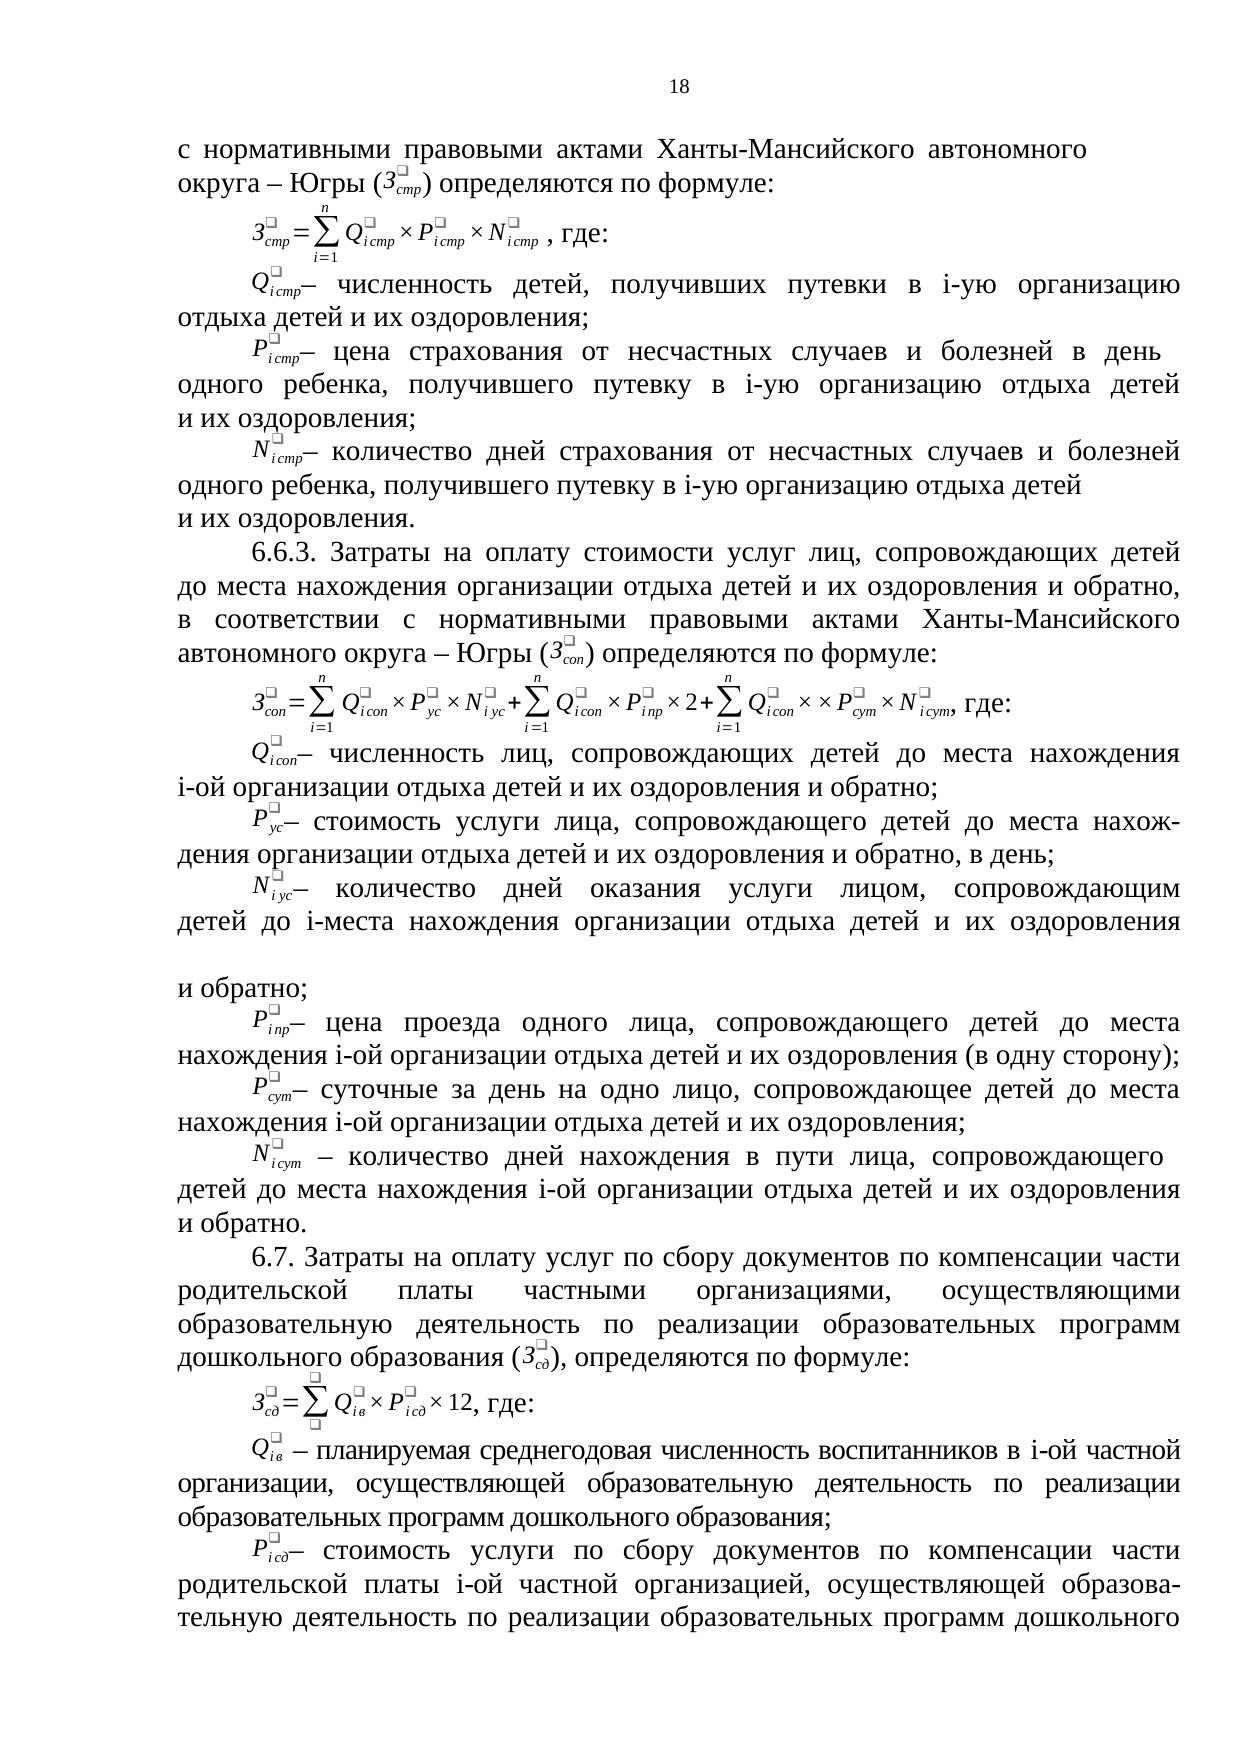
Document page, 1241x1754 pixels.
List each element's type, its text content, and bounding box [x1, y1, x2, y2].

text – численность детей, получивших путевки в i-ую организацию отдыха детей и их оздоровления; [177, 266, 1181, 333]
text – планируемая среднегодовая численность воспитанников в i-ой частной организации, осуществляющей образовательную деятельность по реализации образовательных программ дошкольного образования; [177, 1432, 1181, 1532]
text 6.7. Затраты на оплату услуг по сбору документов по компенсации части родительской платы частными организациями, осуществляющими образовательную деятельность по реализации образовательных программ дошкольного образования (), определяются по формуле: [177, 1239, 1181, 1373]
text 6.6.3. Затраты на оплату стоимости услуг лиц, сопровождающих детей до места нахождения организации отдыха детей и их оздоровления и обратно, в соответствии с нормативными правовыми актами Ханты-Мансийского автономного округа – Югры () определяются по формуле: [177, 534, 1181, 668]
text – цена страхования от несчастных случаев и болезней в день одного ребенка, получившего путевку в i-ую организацию отдыха детей и их оздоровления; [177, 333, 1181, 433]
text – количество дней оказания услуги лицом, сопровождающим детей до i-места нахождения организации отдыха детей и их оздоровления и обратно; [177, 870, 1181, 1004]
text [177, 1532, 1181, 1633]
text – цена проезда одного лица, сопровождающего детей до места нахождения i-ой организации отдыха детей и их оздоровления (в одну сторону); [177, 1004, 1181, 1071]
text – суточные за день на одно лицо, сопровождающее детей до места нахождения i-ой организации отдыха детей и их оздоровления; [177, 1071, 1181, 1138]
text , где: [177, 1373, 1181, 1432]
text – количество дней нахождения в пути лица, сопровождающего детей до места нахождения i-ой организации отдыха детей и их оздоровления и обратно. [177, 1138, 1181, 1239]
text – стоимость услуги лица, сопровождающего детей до места нахож-дения организации отдыха детей и их оздоровления и обратно, в день; [177, 803, 1181, 870]
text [177, 131, 1181, 198]
text , где: [177, 198, 1181, 266]
text – численность лиц, сопровождающих детей до места нахождения i-ой организации отдыха детей и их оздоровления и обратно; [177, 736, 1181, 803]
text – количество дней страхования от несчастных случаев и болезней одного ребенка, получившего путевку в i-ую организацию отдыха детей и их оздоровления. [177, 433, 1181, 534]
text , где: [177, 668, 1181, 736]
